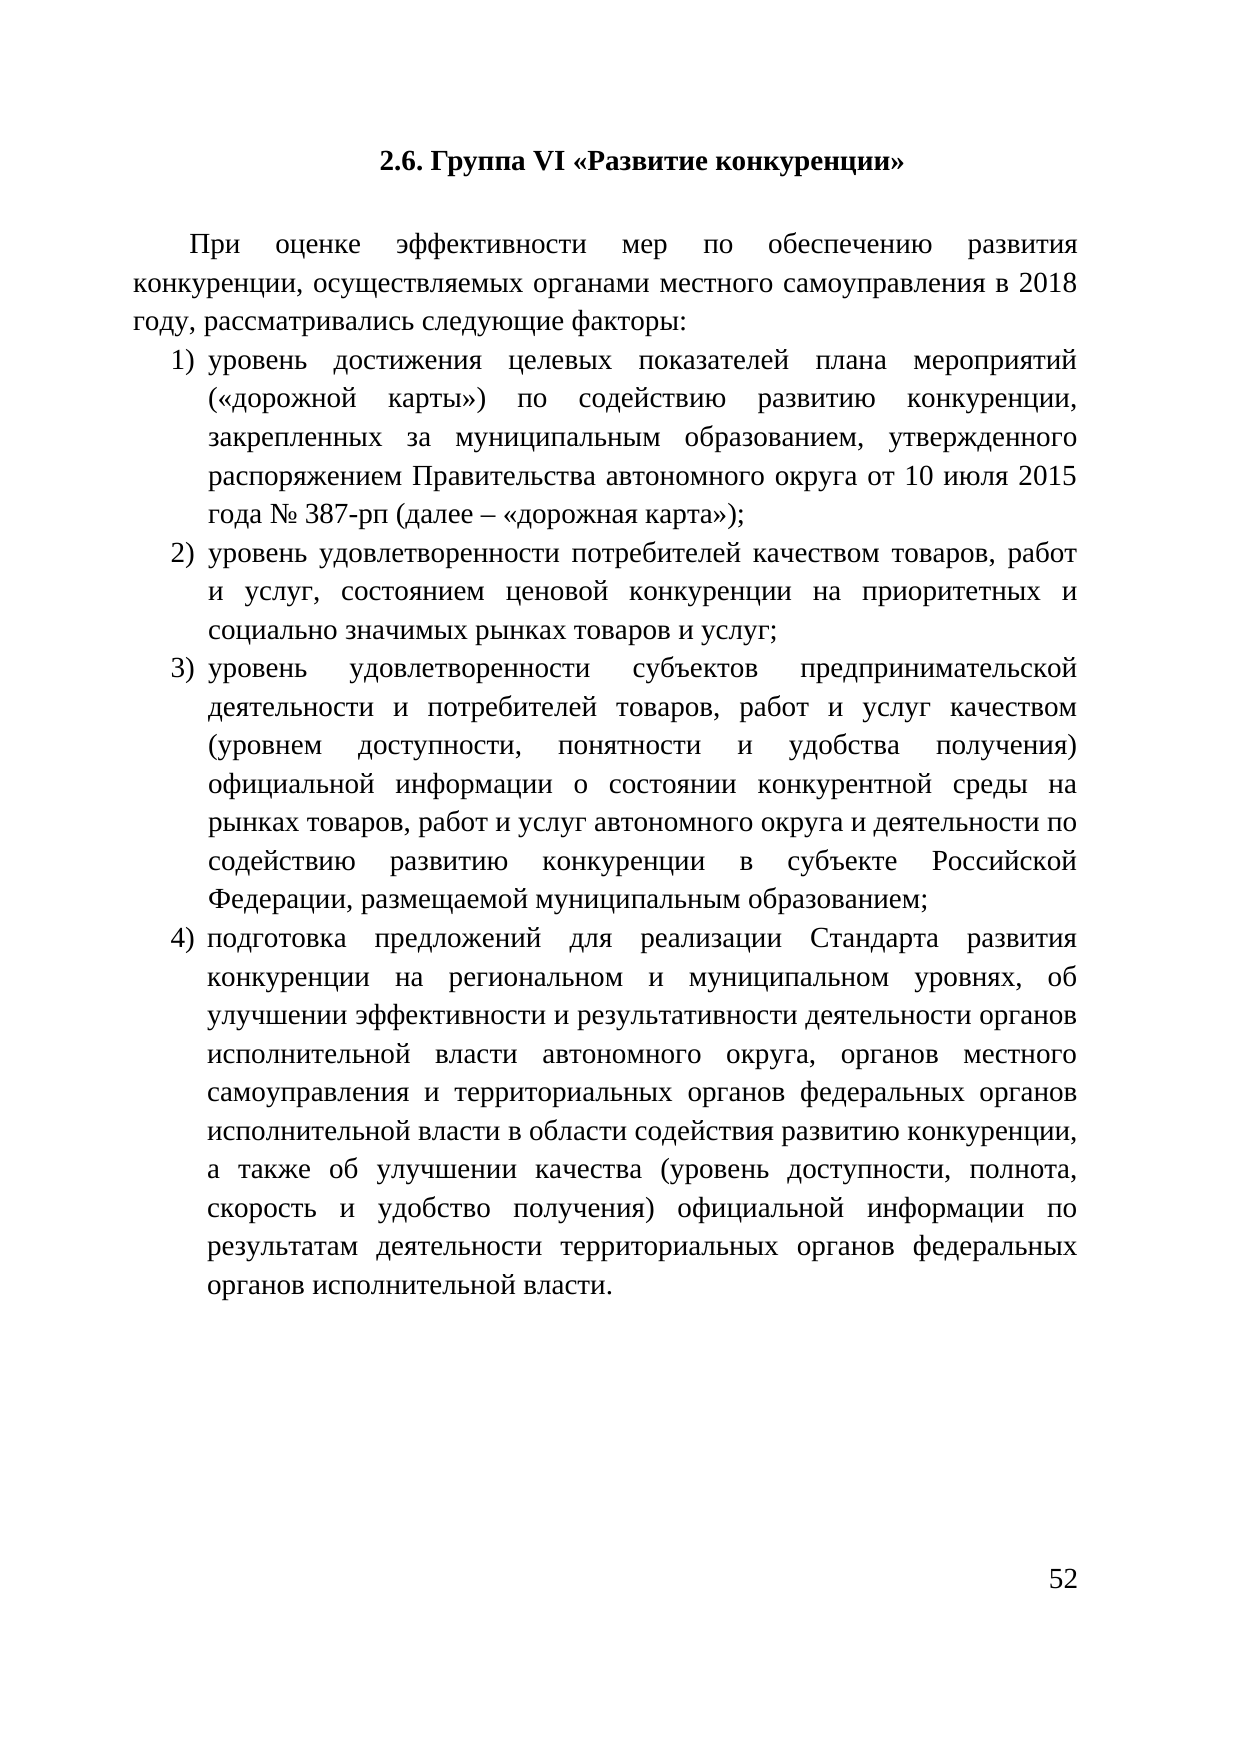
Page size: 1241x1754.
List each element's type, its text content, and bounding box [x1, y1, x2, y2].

list подготовка предложений для реализации Стандарта развития конкуренции на региональном и муниципальном уровнях, об улучшении эффективности и результативности деятельности органов исполнительной власти автономного округа, органов местного самоуправления и территориальных органов федеральных органов исполнительной власти в области содействия развитию конкуренции, а также об улучшении качества (уровень доступности, полнота, скорость и удобство получения) официальной информации по результатам деятельности территориальных органов федеральных органов исполнительной власти. [170, 920, 1078, 1301]
list уровень удовлетворенности потребителей качеством товаров, работ и услуг, состоянием ценовой конкуренции на приоритетных и социально значимых рынках товаров и услуг; [170, 535, 1078, 645]
subtitle 2.6. Группа VI «Развитие конкуренции» [133, 143, 1078, 177]
list уровень удовлетворенности субъектов предпринимательской деятельности и потребителей товаров, работ и услуг качеством (уровнем доступности, понятности и удобства получения) официальной информации о состоянии конкурентной среды на рынках товаров, работ и услуг автономного округа и деятельности по содействию развитию конкуренции в субъекте Российской Федерации, размещаемой муниципальным образованием; [170, 650, 1078, 915]
list При оценке эффективности мер по обеспечению развития конкуренции, осуществляемых органами местного самоуправления в 2018 году, рассматривались следующие факторы: [133, 226, 1078, 337]
list уровень достижения целевых показателей плана мероприятий («дорожной карты») по содействию развитию конкуренции, закрепленных за муниципальным образованием, утвержденного распоряжением Правительства автономного округа от 10 июля 2015 года № 387-рп (далее – «дорожная карта»); [170, 342, 1078, 530]
